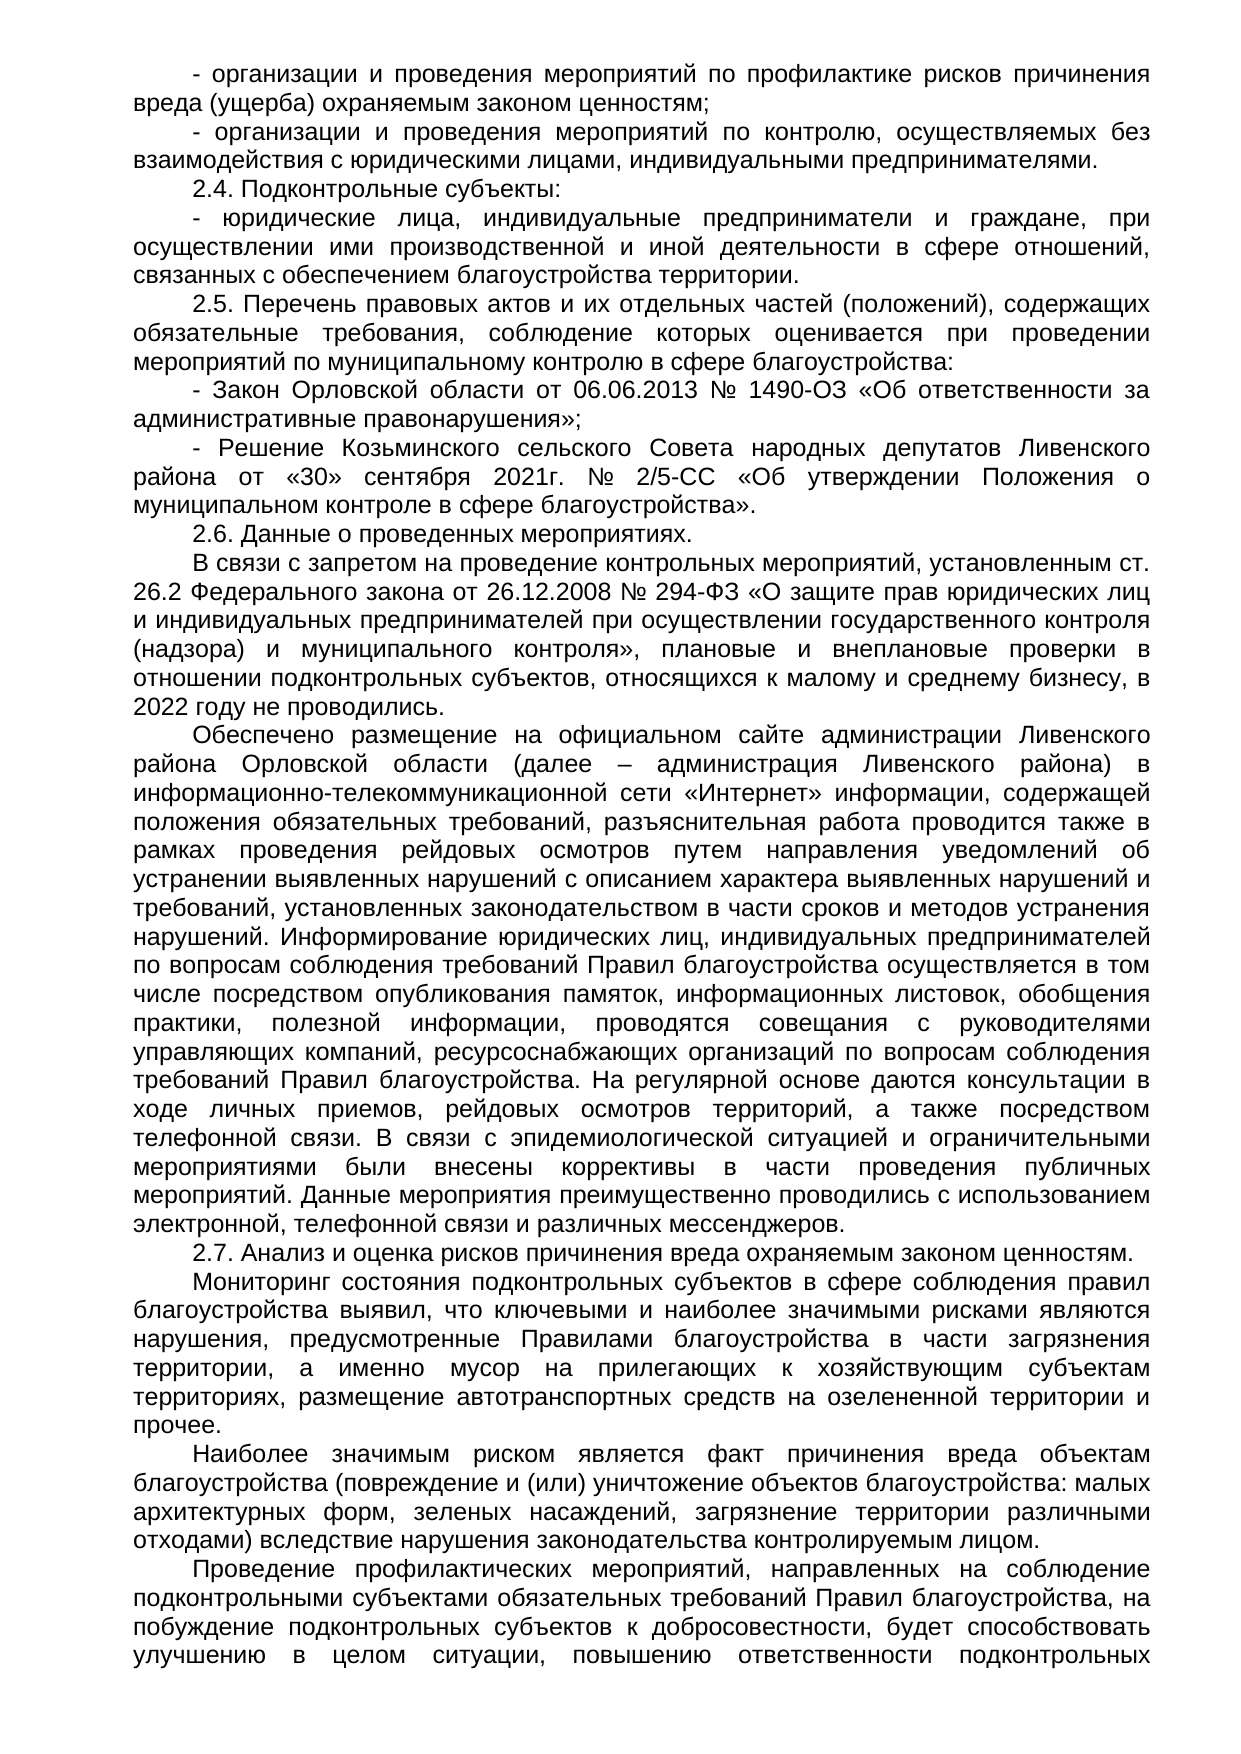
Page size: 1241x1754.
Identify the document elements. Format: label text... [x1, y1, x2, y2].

text В связи с запретом на проведение контрольных мероприятий, установленным ст. 26.2 Федерального закона от 26.12.2008 № 294-ФЗ «О защите прав юридических лиц и индивидуальных предпринимателей при осуществлении государственного контроля (надзора) и муниципального контроля», плановые и внеплановые проверки в отношении подконтрольных субъектов, относящихся к малому и среднему бизнесу, в 2022 году не проводились. [133, 548, 1152, 720]
text - организации и проведения мероприятий по профилактике рисков причинения вреда (ущерба) охраняемым законом ценностям; [133, 59, 1152, 117]
text 2.5. Перечень правовых актов и их отдельных частей (положений), содержащих обязательные требования, соблюдение которых оценивается при проведении мероприятий по муниципальному контролю в сфере благоустройства: [133, 289, 1152, 375]
text Обеспечено размещение на официальном сайте администрации Ливенского района Орловской области (далее – администрация Ливенского района) в информационно-телекоммуникационной сети «Интернет» информации, содержащей положения обязательных требований, разъяснительная работа проводится также в рамках проведения рейдовых осмотров путем направления уведомлений об устранении выявленных нарушений с описанием характера выявленных нарушений и требований, установленных законодательством в части сроков и методов устранения нарушений. Информирование юридических лиц, индивидуальных предпринимателей по вопросам соблюдения требований Правил благоустройства осуществляется в том числе посредством опубликования памяток, информационных листовок, обобщения практики, полезной информации, проводятся совещания с руководителями управляющих компаний, ресурсоснабжающих организаций по вопросам соблюдения требований Правил благоустройства. На регулярной основе даются консультации в ходе личных приемов, рейдовых осмотров территорий, а также посредством телефонной связи. В связи с эпидемиологической ситуацией и ограничительными мероприятиями были внесены коррективы в части проведения публичных мероприятий. Данные мероприятия преимущественно проводились с использованием электронной, телефонной связи и различных мессенджеров. [133, 720, 1152, 1238]
text 2.4. Подконтрольные субъекты: [133, 174, 1152, 203]
text Наиболее значимым риском является факт причинения вреда объектам благоустройства (повреждение и (или) уничтожение объектов благоустройства: малых архитектурных форм, зеленых насаждений, загрязнение территории различными отходами) вследствие нарушения законодательства контролируемым лицом. [133, 1439, 1152, 1554]
text 2.6. Данные о проведенных мероприятиях. [133, 519, 1152, 548]
text 2.7. Анализ и оценка рисков причинения вреда охраняемым законом ценностям. [133, 1238, 1152, 1267]
text - юридические лица, индивидуальные предприниматели и граждане, при осуществлении ими производственной и иной деятельности в сфере отношений, связанных с обеспечением благоустройства территории. [133, 203, 1152, 289]
text - организации и проведения мероприятий по контролю, осуществляемых без взаимодействия с юридическими лицами, индивидуальными предпринимателями. [133, 117, 1152, 174]
text Мониторинг состояния подконтрольных субъектов в сфере соблюдения правил благоустройства выявил, что ключевыми и наиболее значимыми рисками являются нарушения, предусмотренные Правилами благоустройства в части загрязнения территории, а именно мусор на прилегающих к хозяйствующим субъектам территориях, размещение автотранспортных средств на озелененной территории и прочее. [133, 1267, 1152, 1439]
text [133, 1554, 1152, 1669]
text - Решение Козьминского сельского Совета народных депутатов Ливенского района от «30» сентября 2021г. № 2/5-СС «Об утверждении Положения о муниципальном контроле в сфере благоустройства». [133, 433, 1152, 519]
text - Закон Орловской области от 06.06.2013 № 1490-ОЗ «Об ответственности за административные правонарушения»; [133, 375, 1152, 433]
